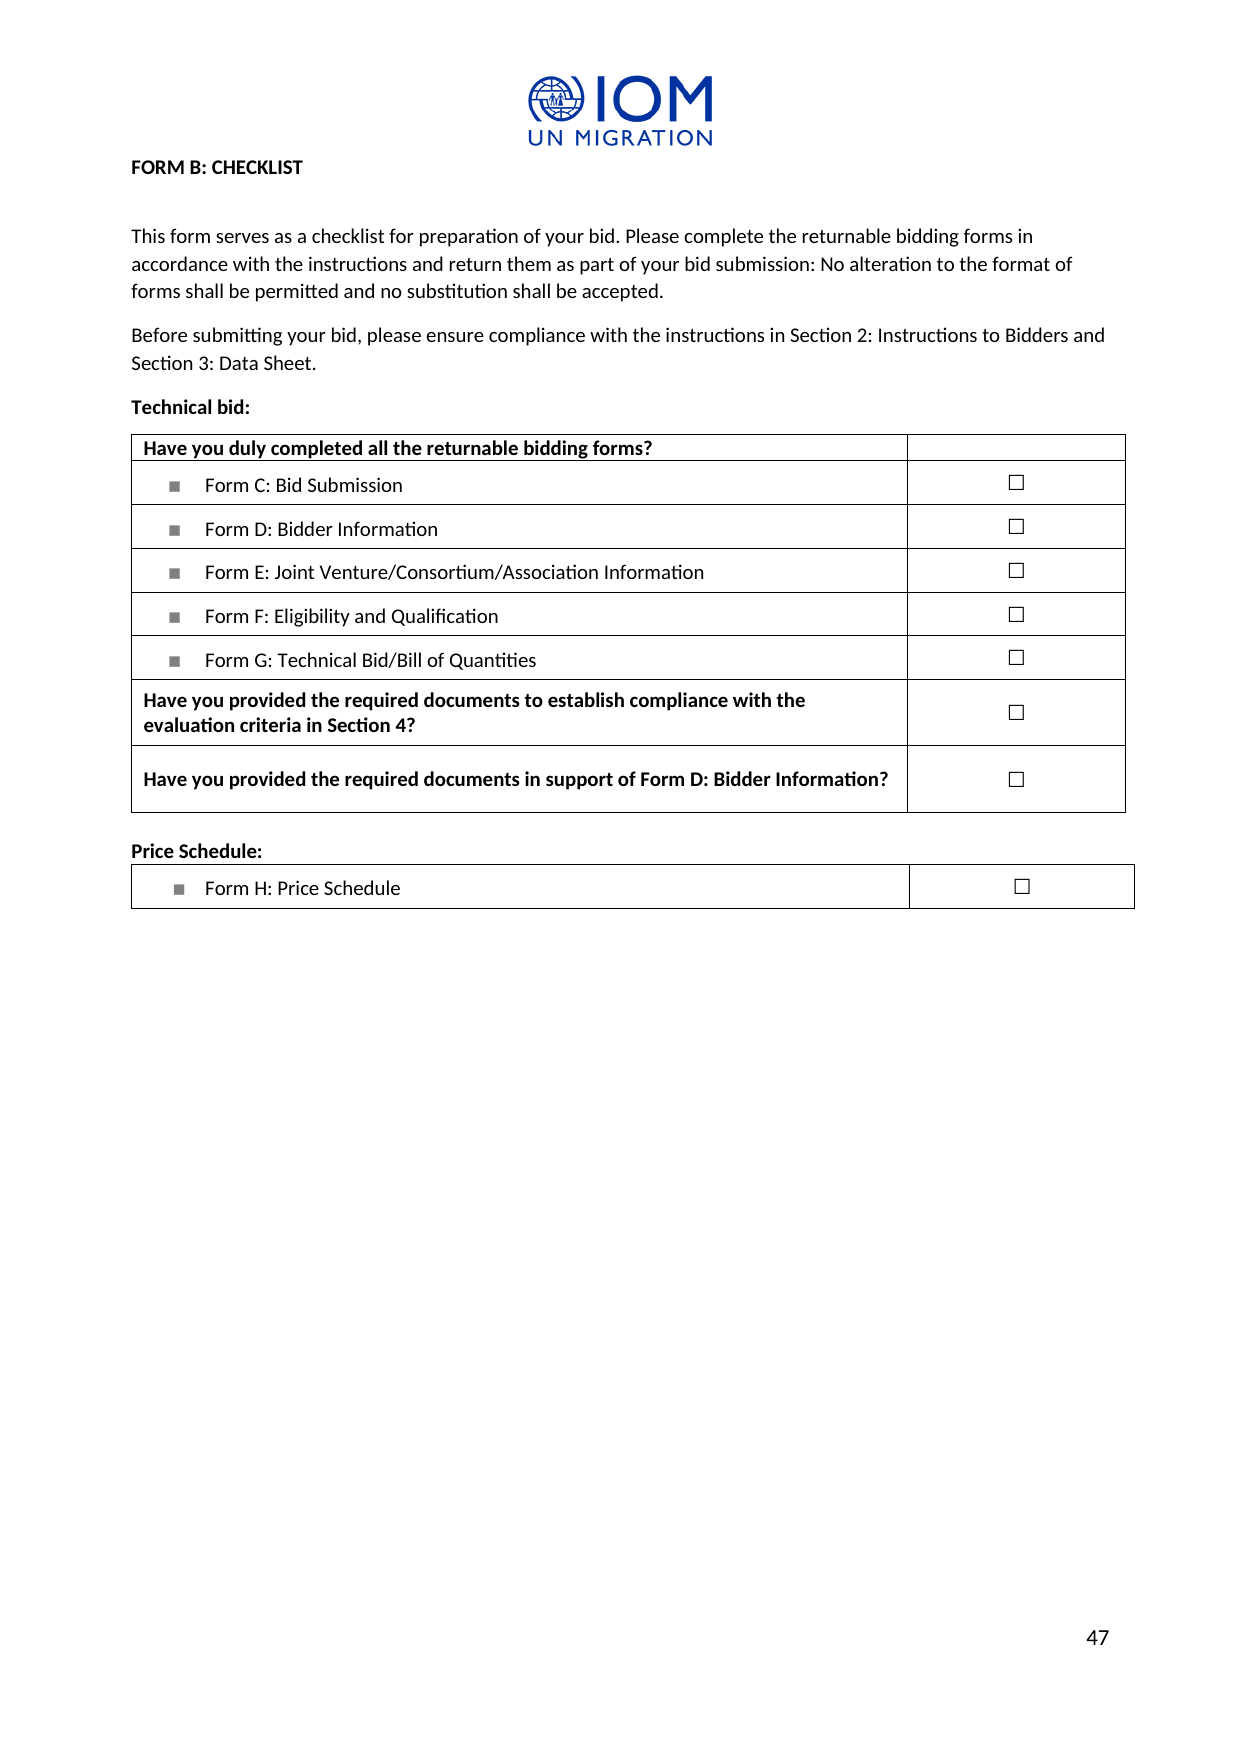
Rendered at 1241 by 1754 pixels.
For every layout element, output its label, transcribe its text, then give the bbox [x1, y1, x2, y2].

table_header [910, 865, 1134, 907]
table_cell Form G: Technical Bid/Bill of Quantities [132, 636, 907, 679]
picture [524, 75, 716, 147]
table_cell Have you provided the required documents to establish compliance with the evaluation criteria in Section 4? [132, 680, 907, 745]
table_header Form H: Price Schedule [132, 865, 909, 907]
table_header Have you duly completed all the returnable bidding forms? [132, 435, 907, 460]
table_cell [908, 593, 1125, 635]
text Before submitting your bid, please ensure compliance with the instructions in Section 2: Instructions to Bidders and Section 3: Data Sheet. [131, 322, 1109, 375]
table_cell [908, 505, 1125, 548]
table_cell Form D: Bidder Information [132, 505, 907, 548]
table_cell ☐ [908, 461, 1125, 504]
table_cell [908, 746, 1125, 812]
text Price Schedule: [131, 838, 1109, 864]
table_header [908, 435, 1125, 460]
table_cell Have you provided the required documents in support of Form D: Bidder Information? [132, 746, 907, 812]
table_cell [908, 636, 1125, 679]
text This form serves as a checklist for preparation of your bid. Please complete the returnable bidding forms in accordance with the instructions and return them as part of your bid submission: No alteration to the format of forms shall be permitted and no substitution shall be accepted. [131, 224, 1109, 304]
table_cell [908, 680, 1125, 745]
table_cell [908, 549, 1125, 592]
table_cell Form E: Joint Venture/Consortium/Association Information [132, 549, 907, 592]
subtitle FORM B: CHECKLIST [131, 154, 1109, 179]
table_cell Form F: Eligibility and Qualification [132, 593, 907, 635]
table_cell Form C: Bid Submission [132, 461, 907, 504]
text Technical bid: [131, 394, 1109, 419]
